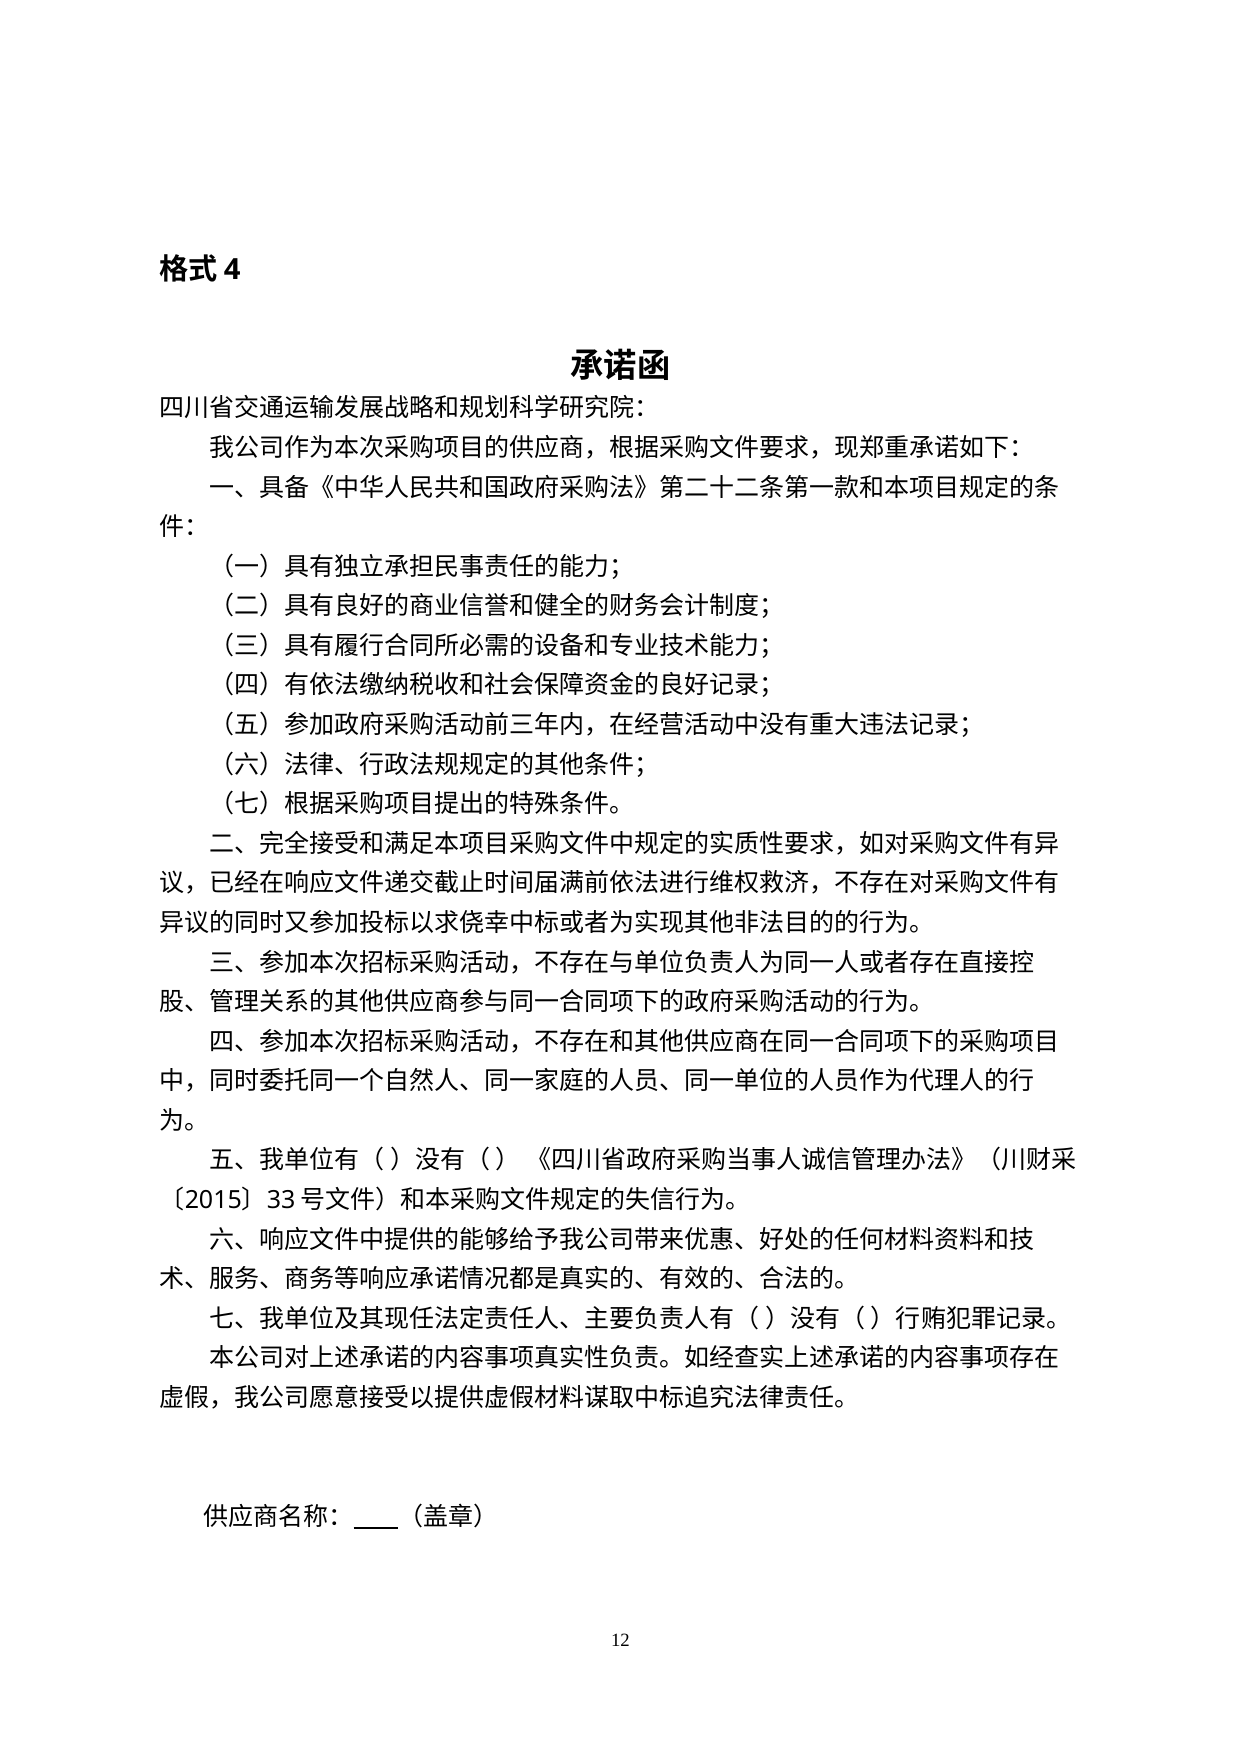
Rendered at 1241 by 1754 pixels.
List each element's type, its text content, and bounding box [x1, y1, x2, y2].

text 四、参加本次招标采购活动，不存在和其他供应商在同一合同项下的采购项目中，同时委托同一个自然人、同一家庭的人员、同一单位的人员作为代理人的行为。 [159, 1018, 1081, 1137]
text 二、完全接受和满足本项目采购文件中规定的实质性要求，如对采购文件有异议，已经在响应文件递交截止时间届满前依法进行维权救济，不存在对采购文件有异议的同时又参加投标以求侥幸中标或者为实现其他非法目的的行为。 [159, 821, 1081, 939]
text 五、我单位有（ ）没有（ ） 《四川省政府采购当事人诚信管理办法》（川财采〔2015〕33号文件）和本采购文件规定的失信行为。 [159, 1137, 1081, 1216]
text （四）有依法缴纳税收和社会保障资金的良好记录； [159, 662, 1081, 702]
text 一、具备《中华人民共和国政府采购法》第二十二条第一款和本项目规定的条件： [159, 464, 1081, 543]
text （六）法律、行政法规规定的其他条件； [159, 741, 1081, 781]
text 本公司对上述承诺的内容事项真实性负责。如经查实上述承诺的内容事项存在虚假，我公司愿意接受以提供虚假材料谋取中标追究法律责任。 [159, 1335, 1081, 1414]
text （五）参加政府采购活动前三年内，在经营活动中没有重大违法记录； [159, 702, 1081, 741]
text 三、参加本次招标采购活动，不存在与单位负责人为同一人或者存在直接控股、管理关系的其他供应商参与同一合同项下的政府采购活动的行为。 [159, 939, 1081, 1018]
text 供应商名称： （盖章） [159, 1493, 1081, 1533]
subtitle 格式4 [159, 246, 1081, 288]
text 承诺函 [159, 346, 1081, 385]
text （三）具有履行合同所必需的设备和专业技术能力； [159, 623, 1081, 662]
text （二）具有良好的商业信誉和健全的财务会计制度； [159, 583, 1081, 623]
text 四川省交通运输发展战略和规划科学研究院： [159, 385, 1081, 425]
text 六、响应文件中提供的能够给予我公司带来优惠、好处的任何材料资料和技术、服务、商务等响应承诺情况都是真实的、有效的、合法的。 [159, 1216, 1081, 1296]
text （一）具有独立承担民事责任的能力； [159, 543, 1081, 583]
text 七、我单位及其现任法定责任人、主要负责人有（ ）没有（ ）行贿犯罪记录。 [159, 1296, 1081, 1335]
text 我公司作为本次采购项目的供应商，根据采购文件要求，现郑重承诺如下： [159, 425, 1081, 464]
text （七）根据采购项目提出的特殊条件。 [159, 781, 1081, 821]
